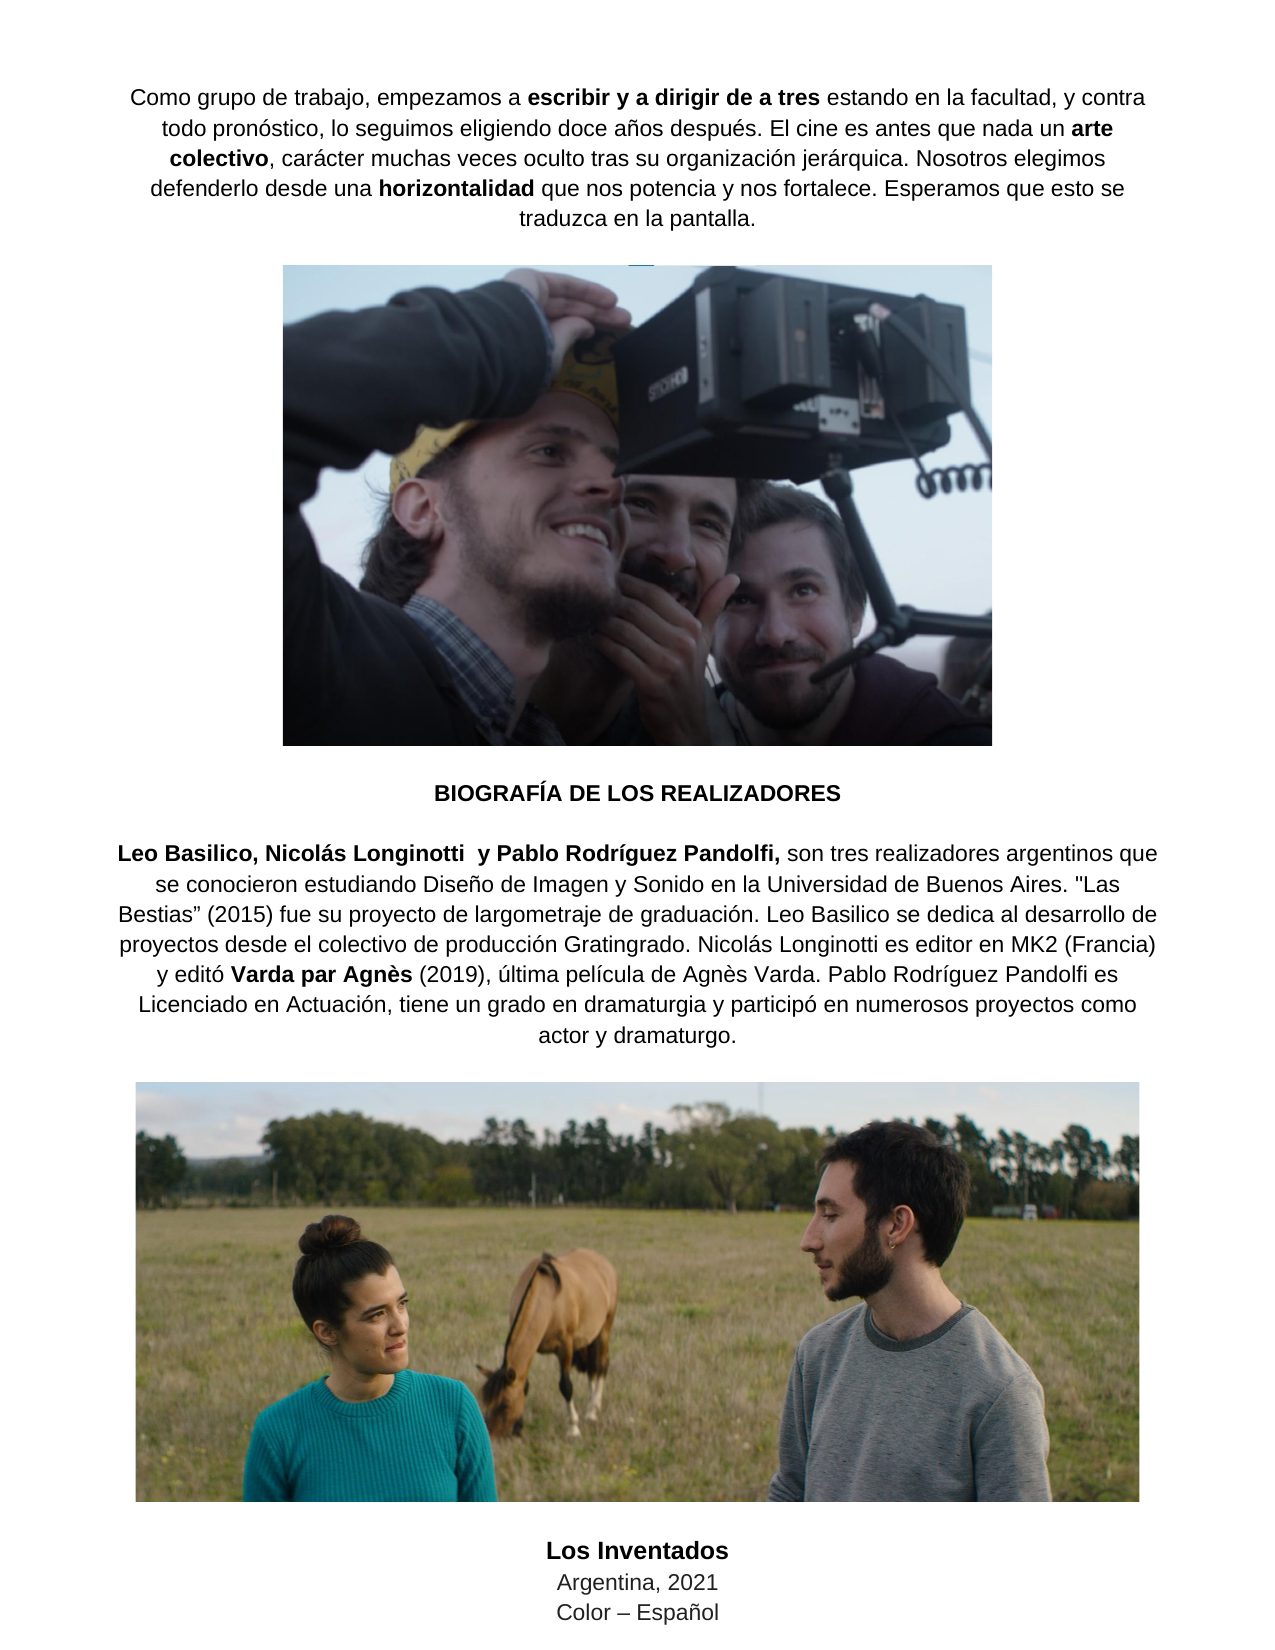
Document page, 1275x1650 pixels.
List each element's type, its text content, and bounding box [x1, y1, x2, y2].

text Argentina, 2021 [112, 1569, 1162, 1595]
text Los Inventados [112, 1536, 1162, 1564]
picture [135, 1082, 1140, 1502]
text BIOGRAFÍA DE LOS REALIZADORES [112, 780, 1162, 806]
text Como grupo de trabajo, empezamos a escribir y a dirigir de a tres estando en la facultad, y contra todo pronóstico, lo seguimos eligiendo doce años después. El cine es antes que nada un arte colectivo, carácter muchas veces oculto tras su organización jerárquica. Nosotros elegimos defenderlo desde una horizontalidad que nos potencia y nos fortalece. Esperamos que esto se traduzca en la pantalla. [112, 84, 1162, 232]
text Leo Basilico, Nicolás Longinotti y Pablo Rodríguez Pandolfi, son tres realizadores argentinos que se conocieron estudiando Diseño de Imagen y Sonido en la Universidad de Buenos Aires. "Las Bestias” (2015) fue su proyecto de largometraje de graduación. Leo Basilico se dedica al desarrollo de proyectos desde el colectivo de producción Gratingrado. Nicolás Longinotti es editor en MK2 (Francia) y editó Varda par Agnès (2019), última película de Agnès Varda. Pablo Rodríguez Pandolfi es Licenciado en Actuación, tiene un grado en dramaturgia y participó en numerosos proyectos como actor y dramaturgo. [112, 840, 1162, 1048]
picture [282, 265, 993, 746]
text Color – Español [112, 1599, 1162, 1625]
